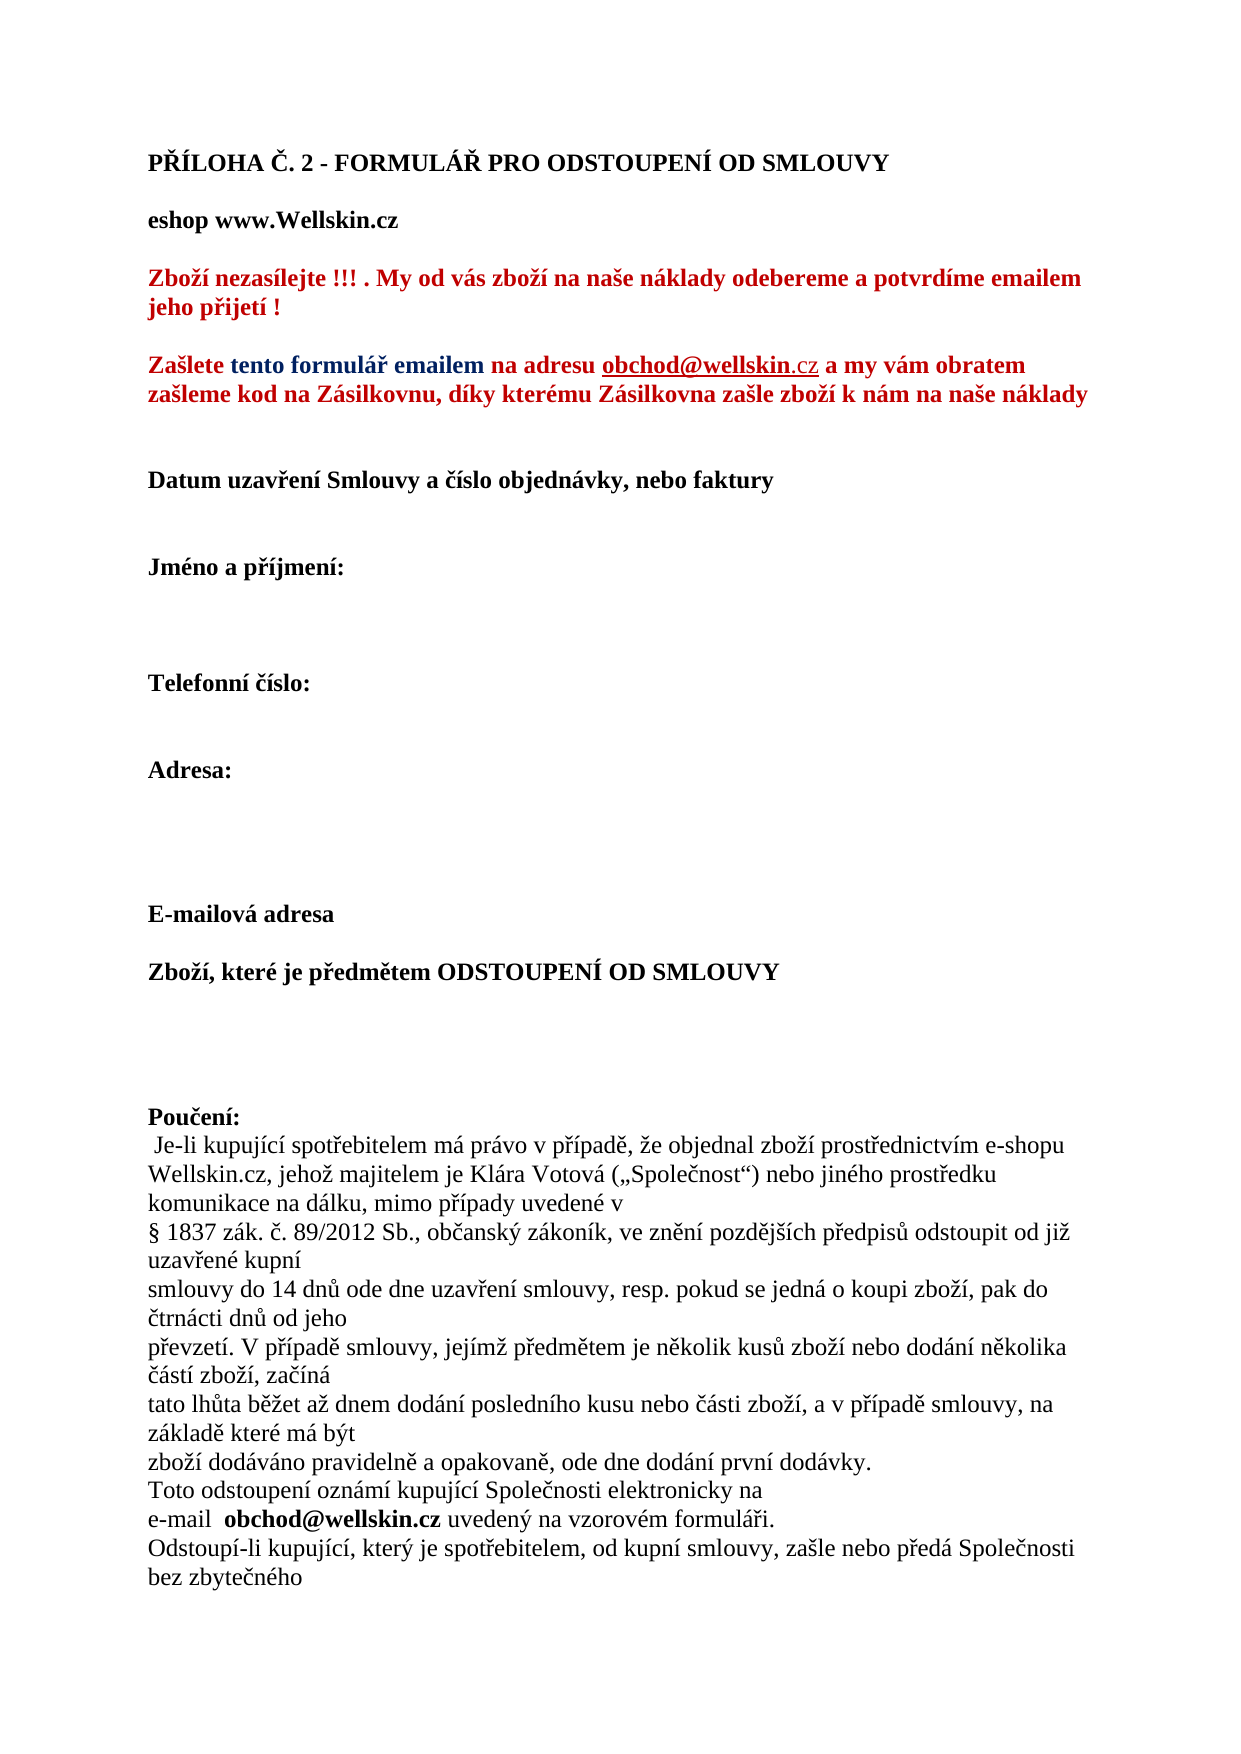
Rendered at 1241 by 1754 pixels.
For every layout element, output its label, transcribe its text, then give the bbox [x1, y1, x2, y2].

text Jméno a příjmení: [148, 523, 1093, 581]
text Datum uzavření Smlouvy a číslo objednávky, nebo faktury [148, 437, 1093, 494]
text Zašlete tento formulář emailem na adresu obchod@wellskin.cz a my vám obratem zašleme kod na Zásilkovnu, díky kterému Zásilkovna zašle zboží k nám na naše náklady [148, 350, 1093, 408]
text PŘÍLOHA Č. 2 - FORMULÁŘ PRO ODSTOUPENÍ OD SMLOUVY [148, 148, 1093, 176]
text Zboží, které je předmětem ODSTOUPENÍ OD SMLOUVY [148, 957, 1093, 986]
text eshop www.Wellskin.cz [148, 206, 1093, 234]
text Telefonní číslo: [148, 668, 1093, 697]
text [148, 1102, 1093, 1591]
text Zboží nezasílejte !!! . My od vás zboží na naše náklady odebereme a potvrdíme emailem jeho přijetí ! [148, 263, 1093, 321]
text E-mailová adresa [148, 871, 1093, 928]
text Adresa: [148, 726, 1093, 783]
